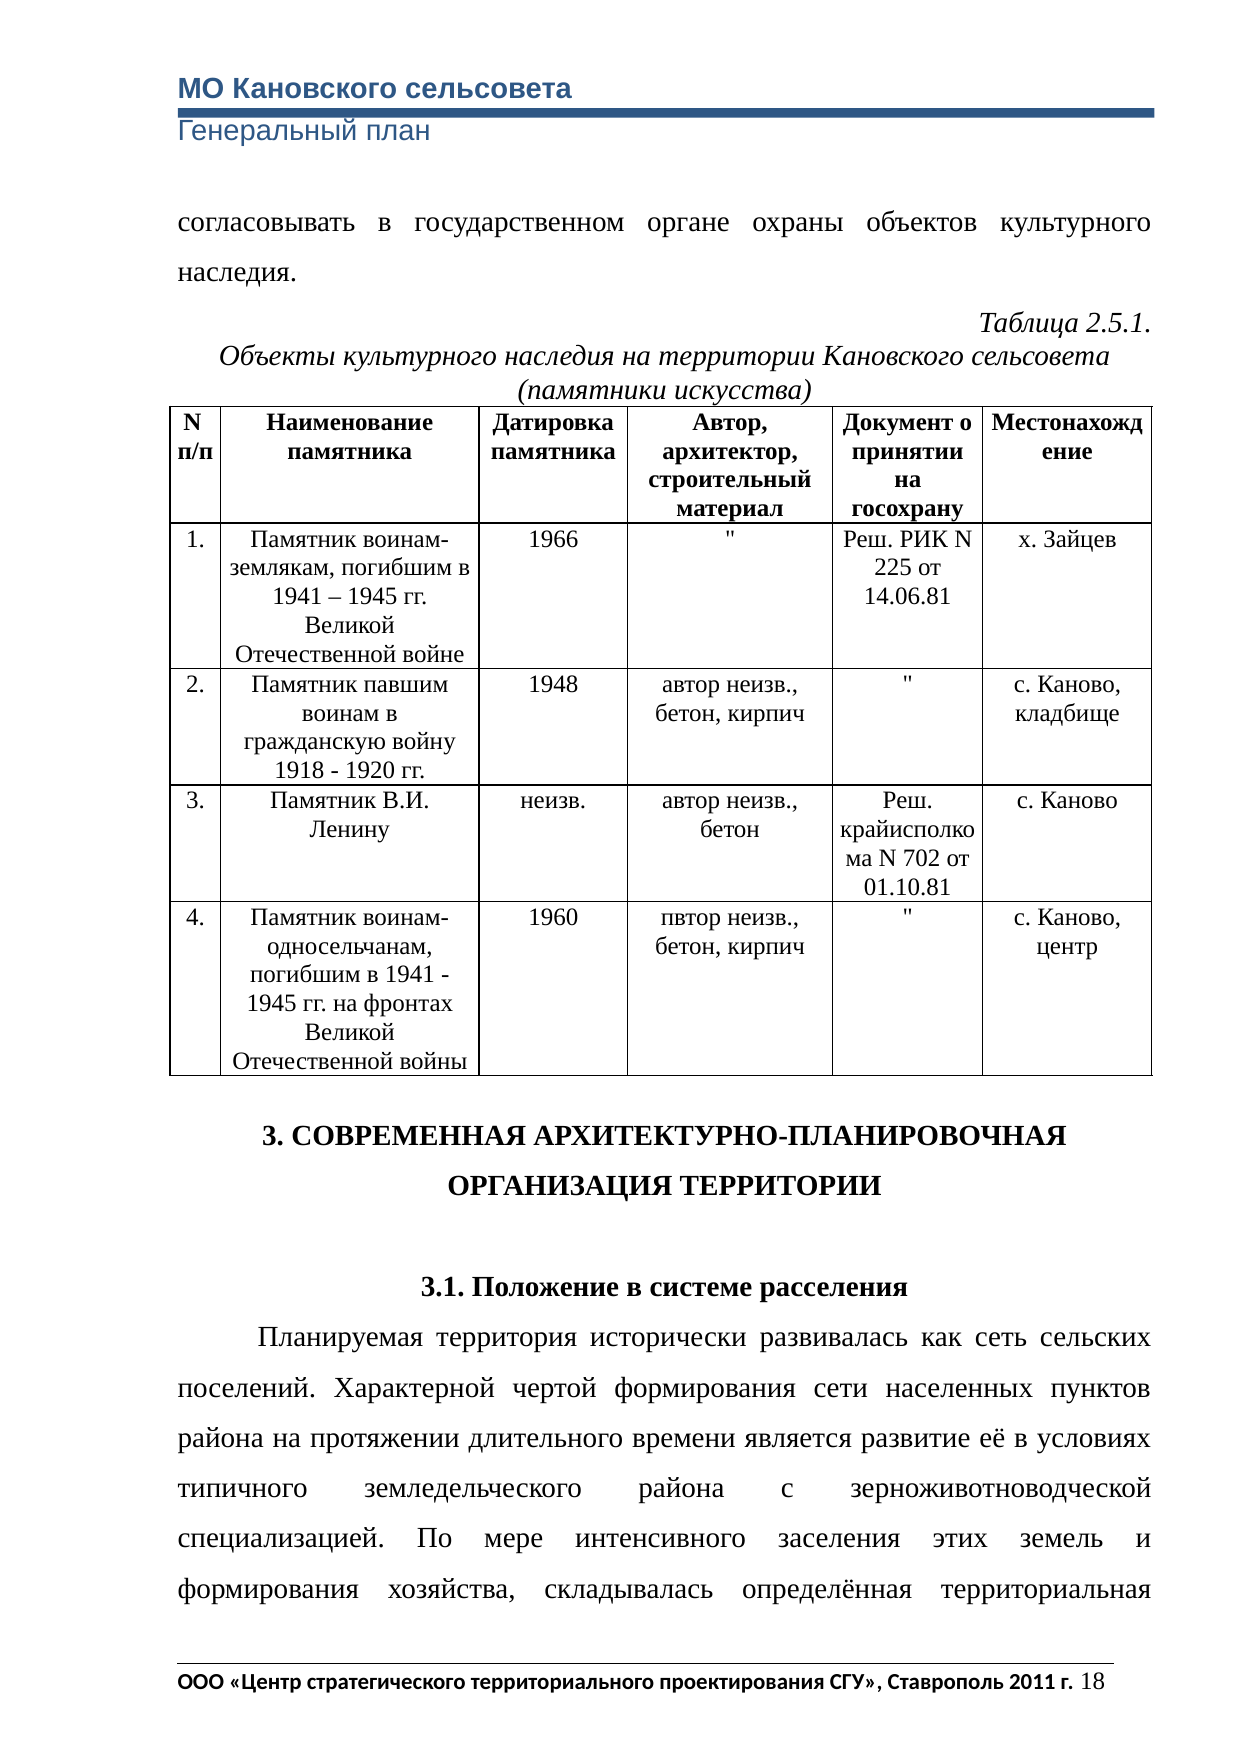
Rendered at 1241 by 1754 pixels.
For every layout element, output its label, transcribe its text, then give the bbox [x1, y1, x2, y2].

table_cell 1. [171, 524, 220, 667]
table_cell Памятник павшим воинам в гражданскую войну 1918 - 1920 гг. [221, 669, 478, 784]
table_cell " [628, 524, 832, 667]
table_cell " [833, 902, 982, 1074]
text Объекты культурного наследия на территории Кановского сельсовета [177, 338, 1152, 372]
table_cell 1966 [480, 524, 627, 667]
table_header Наименование памятника [221, 407, 478, 522]
table_cell Памятник воинам-односельчанам, погибшим в 1941 - 1945 гг. на фронтах Великой Отечественной войны [221, 902, 478, 1074]
table_cell 1960 [480, 902, 627, 1074]
table_header Документ о принятии на госохрану [833, 407, 982, 522]
table_header Датировка памятника [480, 407, 627, 522]
table_cell х. Зайцев [983, 524, 1151, 667]
table_cell пвтор неизв., бетон, кирпич [628, 902, 832, 1074]
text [177, 1319, 1152, 1604]
text 3.1. Положение в системе расселения [177, 1269, 1152, 1303]
table_cell с. Каново, центр [983, 902, 1151, 1074]
table_cell 1948 [480, 669, 627, 784]
table_cell Памятник В.И. Ленину [221, 786, 478, 901]
text (памятники искусства) [177, 372, 1152, 406]
table_cell 2. [171, 669, 220, 784]
table_header Автор, архитектор, строительный материал [628, 407, 832, 522]
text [177, 204, 1152, 288]
table_cell с. Каново [983, 786, 1151, 901]
table_cell Памятник воинам-землякам, погибшим в 1941 – 1945 гг. Великой Отечественной войне [221, 524, 478, 667]
text Таблица 2.5.1. [177, 305, 1152, 338]
table_cell автор неизв., бетон [628, 786, 832, 901]
table_cell с. Каново, кладбище [983, 669, 1151, 784]
table_header Местонахождение [983, 407, 1151, 522]
table_cell " [833, 669, 982, 784]
table_cell Реш. РИК N 225 от 14.06.81 [833, 524, 982, 667]
table_cell 3. [171, 786, 220, 901]
table_cell 4. [171, 902, 220, 1074]
text 3. СОВРЕМЕННАЯ АРХИТЕКТУРНО-ПЛАНИРОВОЧНАЯ ОРГАНИЗАЦИЯ ТЕРРИТОРИИ [177, 1118, 1152, 1202]
table_cell Реш. крайисполкома N 702 от 01.10.81 [833, 786, 982, 901]
table_cell автор неизв., бетон, кирпич [628, 669, 832, 784]
table_cell неизв. [480, 786, 627, 901]
table_header N п/п [171, 407, 220, 522]
